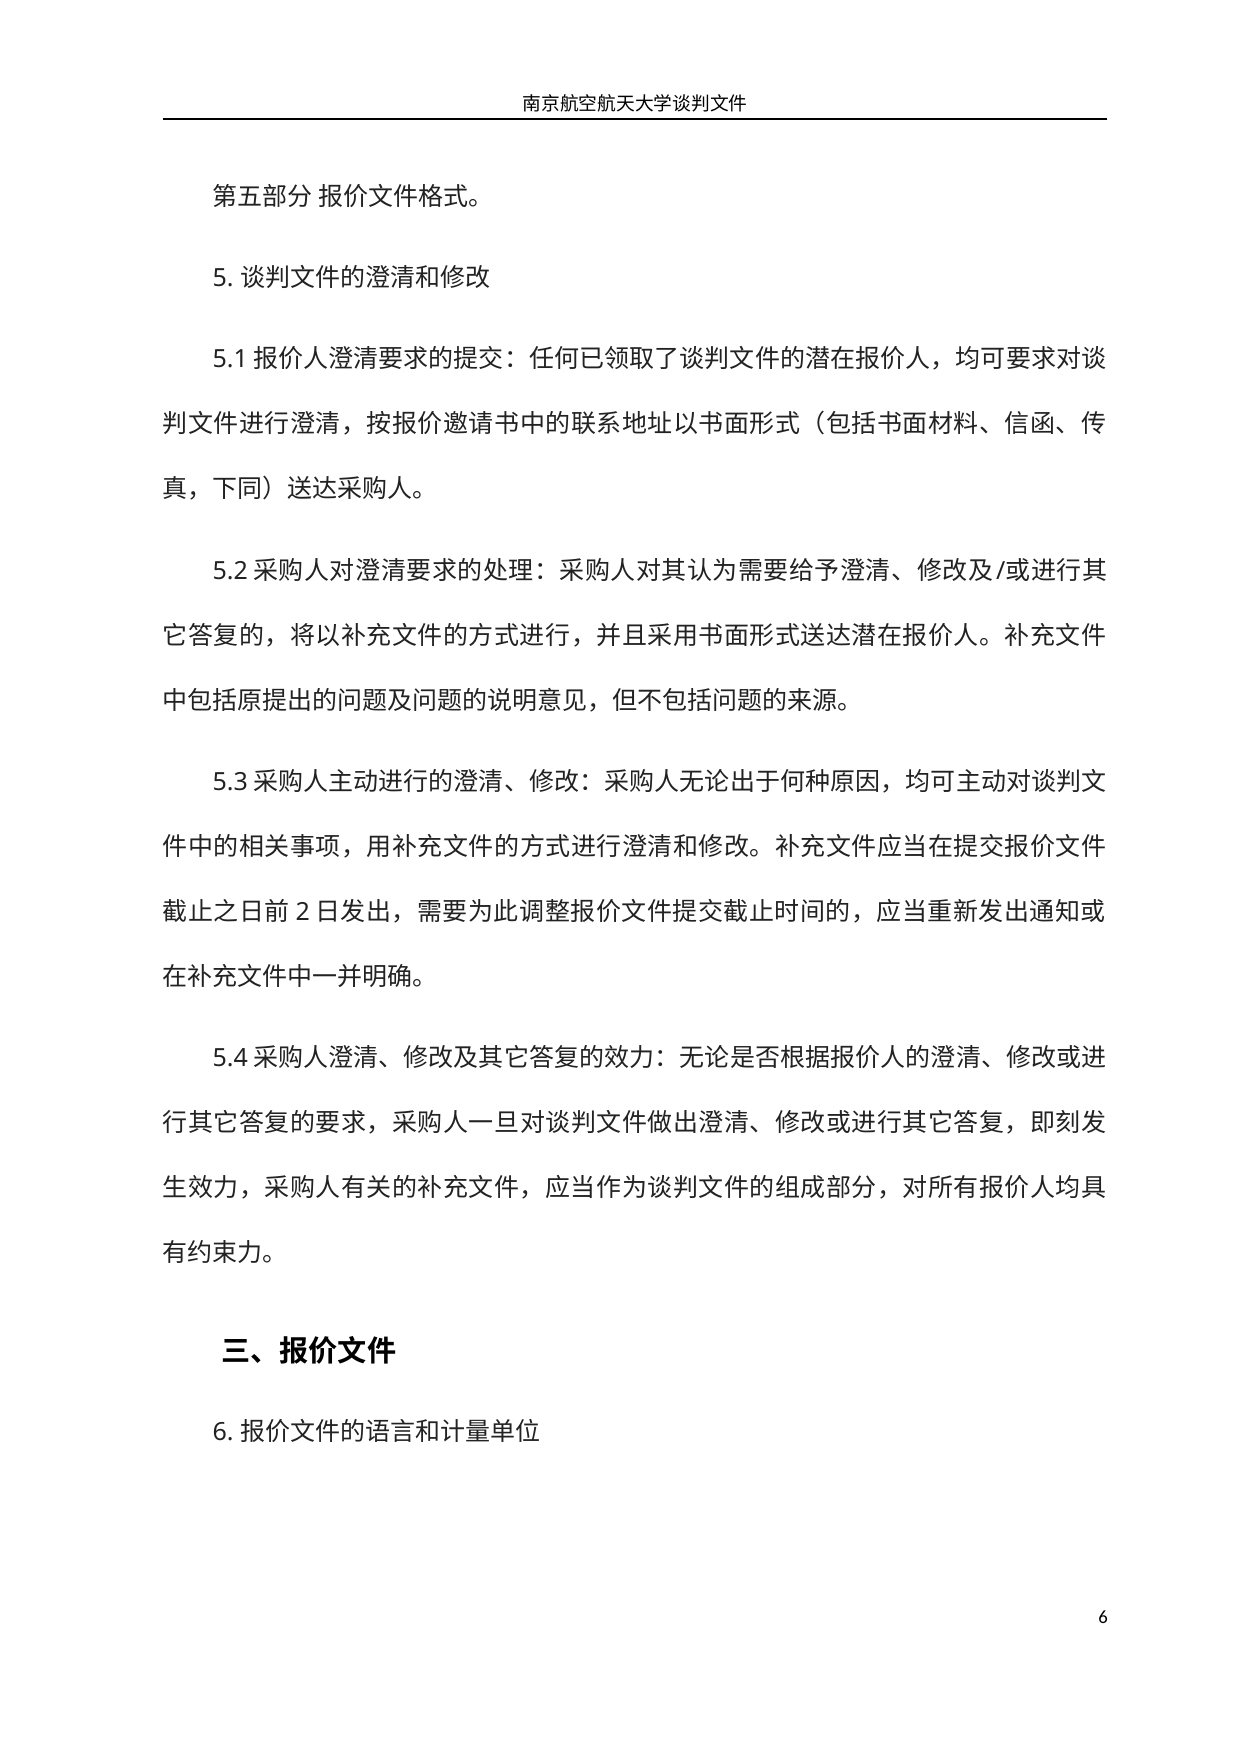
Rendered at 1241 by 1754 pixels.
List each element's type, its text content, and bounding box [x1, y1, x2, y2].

text 第五部分 报价文件格式。 [162, 162, 1107, 227]
text 三、报价文件 [162, 1316, 1107, 1381]
text 5.4采购人澄清、修改及其它答复的效力：无论是否根据报价人的澄清、修改或进行其它答复的要求，采购人一旦对谈判文件做出澄清、修改或进行其它答复，即刻发生效力，采购人有关的补充文件，应当作为谈判文件的组成部分，对所有报价人均具有约束力。 [162, 1023, 1107, 1283]
text 5.2采购人对澄清要求的处理：采购人对其认为需要给予澄清、修改及/或进行其它答复的，将以补充文件的方式进行，并且采用书面形式送达潜在报价人。补充文件中包括原提出的问题及问题的说明意见，但不包括问题的来源。 [162, 536, 1107, 731]
text 5. 谈判文件的澄清和修改 [162, 243, 1107, 308]
text 5.1报价人澄清要求的提交：任何已领取了谈判文件的潜在报价人，均可要求对谈判文件进行澄清，按报价邀请书中的联系地址以书面形式（包括书面材料、信函、传真，下同）送达采购人。 [162, 324, 1107, 519]
text 6. 报价文件的语言和计量单位 [162, 1397, 1107, 1462]
text 5.3采购人主动进行的澄清、修改：采购人无论出于何种原因，均可主动对谈判文件中的相关事项，用补充文件的方式进行澄清和修改。补充文件应当在提交报价文件截止之日前2日发出，需要为此调整报价文件提交截止时间的，应当重新发出通知或在补充文件中一并明确。 [162, 747, 1107, 1007]
